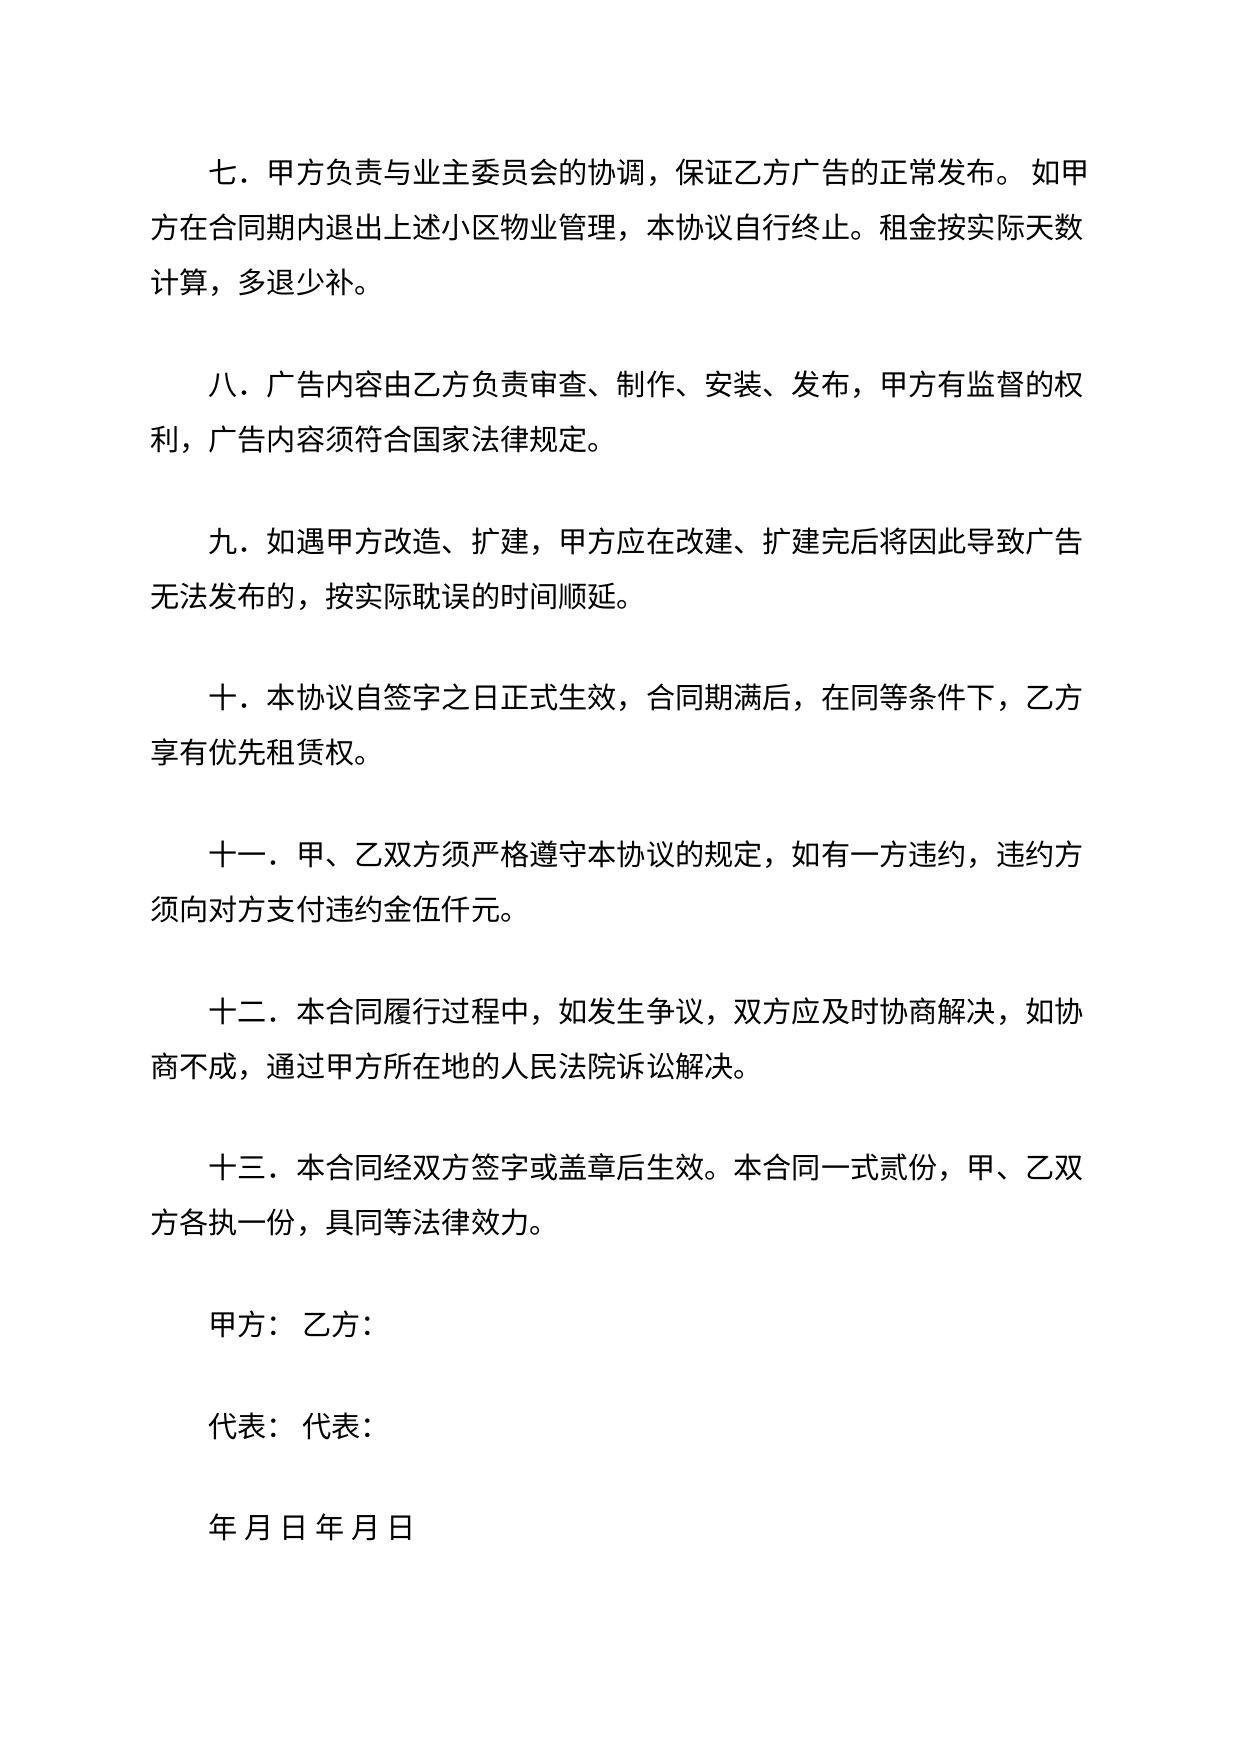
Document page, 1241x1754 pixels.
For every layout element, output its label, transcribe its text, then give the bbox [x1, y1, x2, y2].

text 八．广告内容由乙方负责审查、制作、安装、发布，甲方有监督的权利，广告内容须符合国家法律规定。 [150, 362, 1090, 459]
text 代表： 代表： [150, 1403, 1090, 1446]
text 七．甲方负责与业主委员会的协调，保证乙方广告的正常发布。 如甲方在合同期内退出上述小区物业管理，本协议自行终止。租金按实际天数计算，多退少补。 [150, 150, 1090, 302]
text 十二．本合同履行过程中，如发生争议，双方应及时协商解决，如协商不成，通过甲方所在地的人民法院诉讼解决。 [150, 988, 1090, 1085]
text 甲方： 乙方： [150, 1302, 1090, 1344]
text 年 月 日 年 月 日 [150, 1505, 1090, 1547]
text 十三．本合同经双方签字或盖章后生效。本合同一式贰份，甲、乙双方各执一份，具同等法律效力。 [150, 1145, 1090, 1242]
text 十．本协议自签字之日正式生效，合同期满后，在同等条件下，乙方享有优先租赁权。 [150, 675, 1090, 772]
text 十一．甲、乙双方须严格遵守本协议的规定，如有一方违约，违约方须向对方支付违约金伍仟元。 [150, 832, 1090, 929]
text 九．如遇甲方改造、扩建，甲方应在改建、扩建完后将因此导致广告无法发布的，按实际耽误的时间顺延。 [150, 518, 1090, 615]
